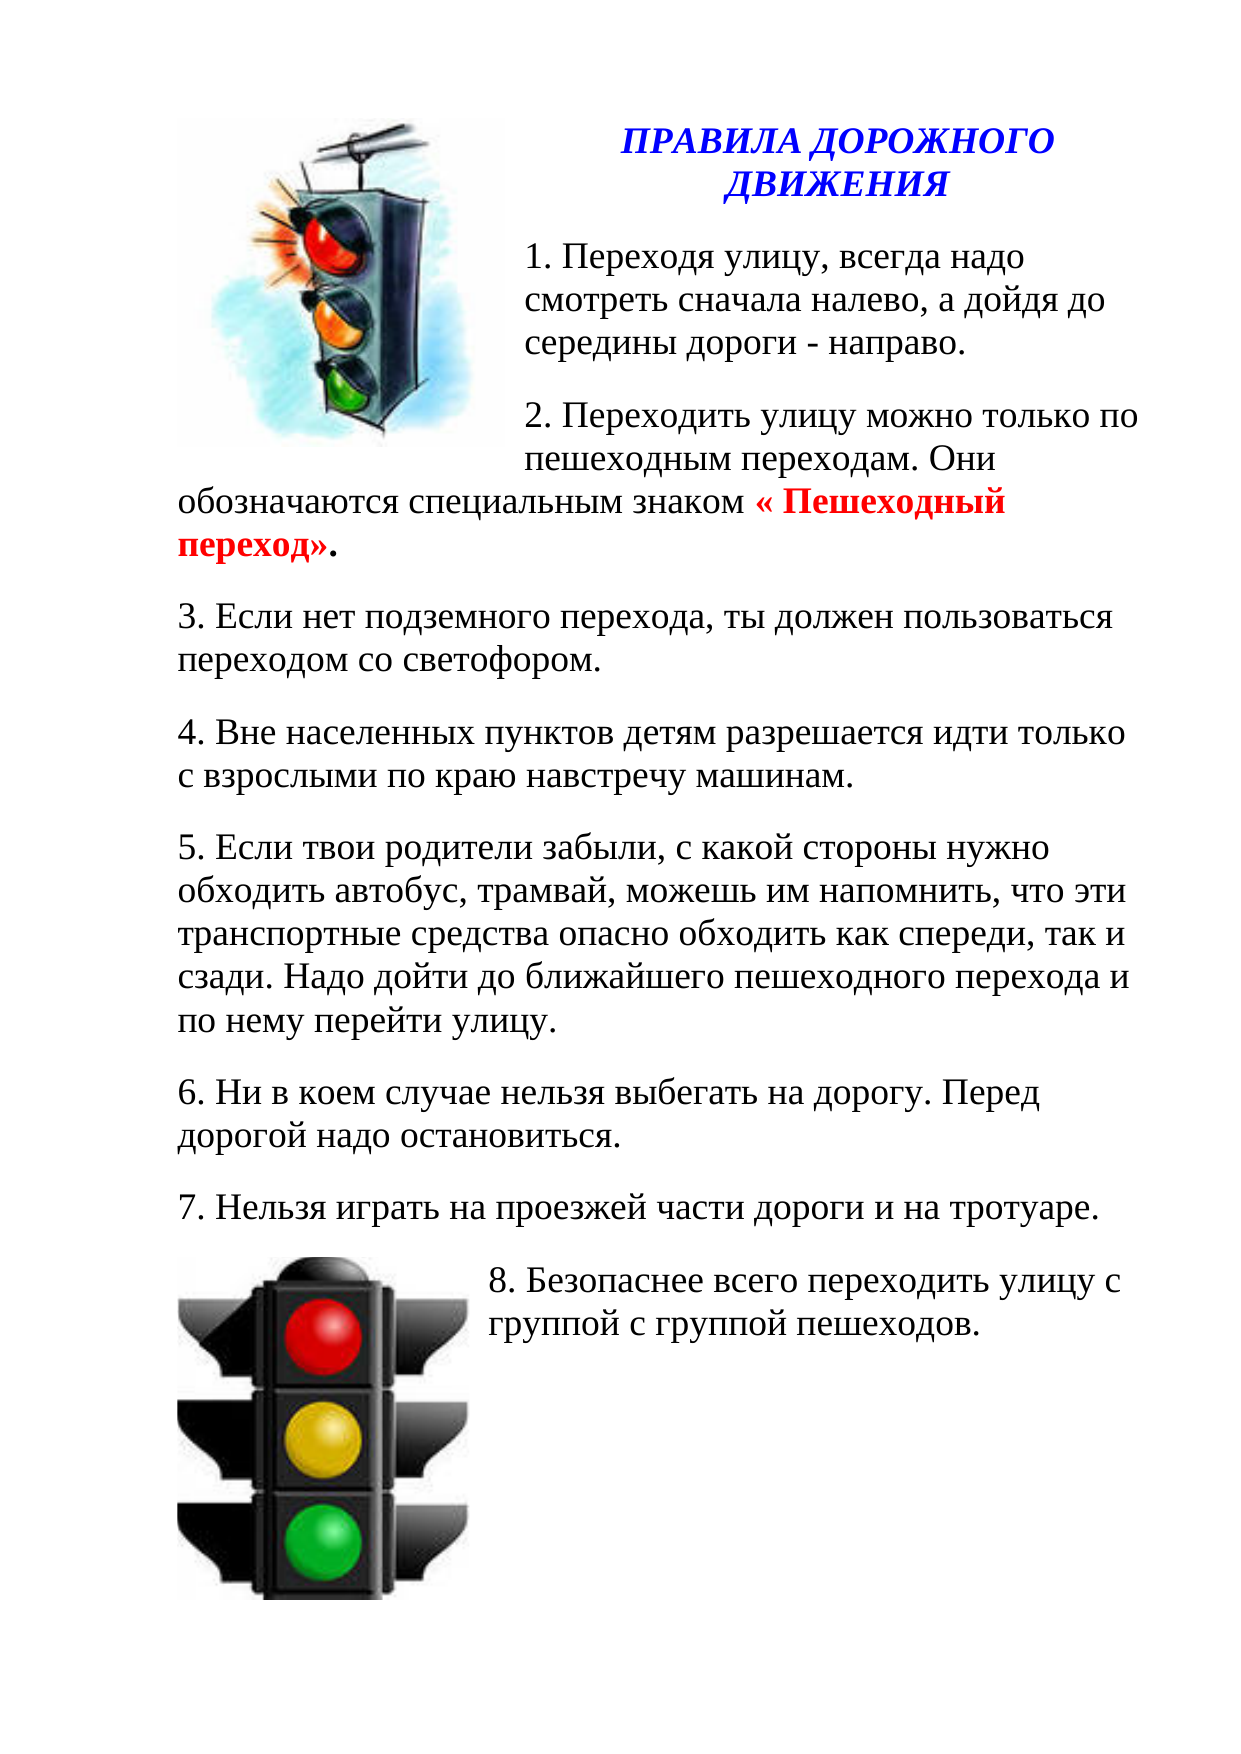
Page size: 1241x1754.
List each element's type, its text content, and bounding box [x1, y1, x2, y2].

text 4. Вне населенных пунктов детям разрешается идти только с взрослыми по краю навстречу машинам. [177, 709, 1152, 795]
text 7. Нельзя играть на проезжей части дороги и на тротуаре. [177, 1185, 1152, 1228]
text 8. Безопаснее всего переходить улицу с группой с группой пешеходов. [470, 1257, 1152, 1343]
text ПРАВИЛА ДОРОЖНОГО ДВИЖЕНИЯ [506, 118, 1152, 204]
text 6. Ни в коем случае нельзя выбегать на дорогу. Перед дорогой надо остановиться. [177, 1069, 1152, 1156]
text 1. Переходя улицу, всегда надо смотреть сначала налево, а дойдя до середины дороги - направо. [506, 233, 1152, 363]
text 3. Если нет подземного перехода, ты должен пользоваться переходом со светофором. [177, 594, 1152, 680]
picture [177, 1257, 470, 1600]
text 5. Если твои родители забыли, с какой стороны нужно обходить автобус, трамвай, можешь им напомнить, что эти транспортные средства опасно обходить как спереди, так и сзади. Надо дойти до ближайшего пешеходного перехода и по нему перейти улицу. [177, 824, 1152, 1040]
picture [177, 118, 506, 447]
text 2. Переходить улицу можно только по пешеходным переходам. Они обозначаются специальным знаком « Пешеходный переход». [177, 392, 1152, 564]
